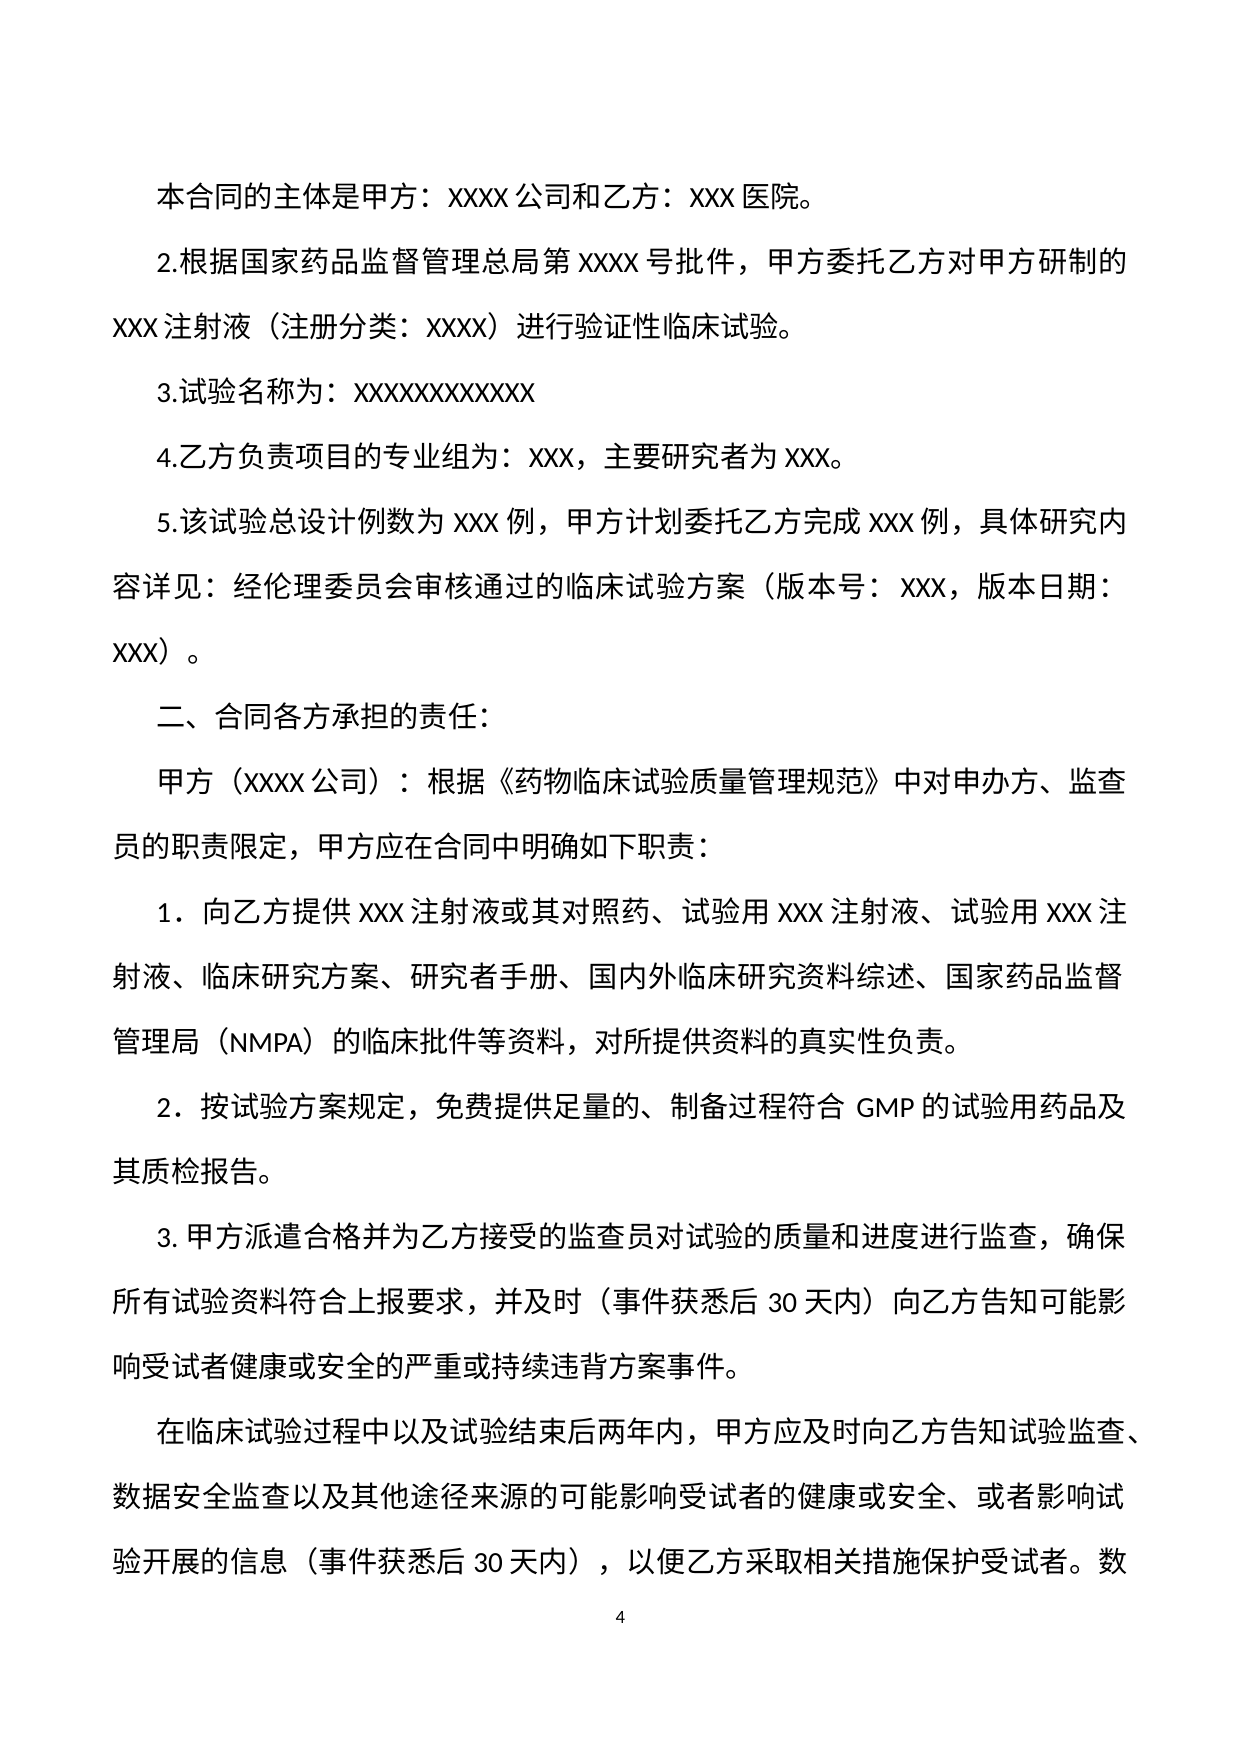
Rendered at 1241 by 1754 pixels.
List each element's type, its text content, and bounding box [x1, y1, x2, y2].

text 3.试验名称为：XXXXXXXXXXXX [112, 357, 1128, 422]
text 本合同的主体是甲方：XXXX公司和乙方：XXX 医院。 [112, 162, 1128, 227]
text 2．按试验方案规定，免费提供足量的、制备过程符合 GMP 的试验用药品及其质检报告。 [112, 1072, 1128, 1202]
text 二、合同各方承担的责任： [112, 682, 1128, 747]
text 甲方（XXXX公司）：根据《药物临床试验质量管理规范》中对申办方、监查员的职责限定，甲方应在合同中明确如下职责： [112, 747, 1128, 877]
text 5.该试验总设计例数为 XXX 例，甲方计划委托乙方完成XXX例，具体研究内容详见：经伦理委员会审核通过的临床试验方案（版本号：XXX，版本日期：XXX）。 [112, 487, 1128, 682]
text 4.乙方负责项目的专业组为：XXX，主要研究者为 XXX。 [112, 422, 1128, 487]
text 2.根据国家药品监督管理总局第XXXX号批件，甲方委托乙方对甲方研制的XXX注射液（注册分类：XXXX）进行验证性临床试验。 [112, 227, 1128, 357]
text 1．向乙方提供XXX注射液或其对照药、试验用XXX注射液、试验用XXX注射液、临床研究方案、研究者手册、国内外临床研究资料综述、国家药品监督管理局（NMPA）的临床批件等资料，对所提供资料的真实性负责。 [112, 877, 1128, 1072]
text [112, 1397, 1128, 1592]
text 3. 甲方派遣合格并为乙方接受的监查员对试验的质量和进度进行监查，确保所有试验资料符合上报要求，并及时（事件获悉后 30 天内）向乙方告知可能影响受试者健康或安全的严重或持续违背方案事件。 [112, 1202, 1128, 1397]
